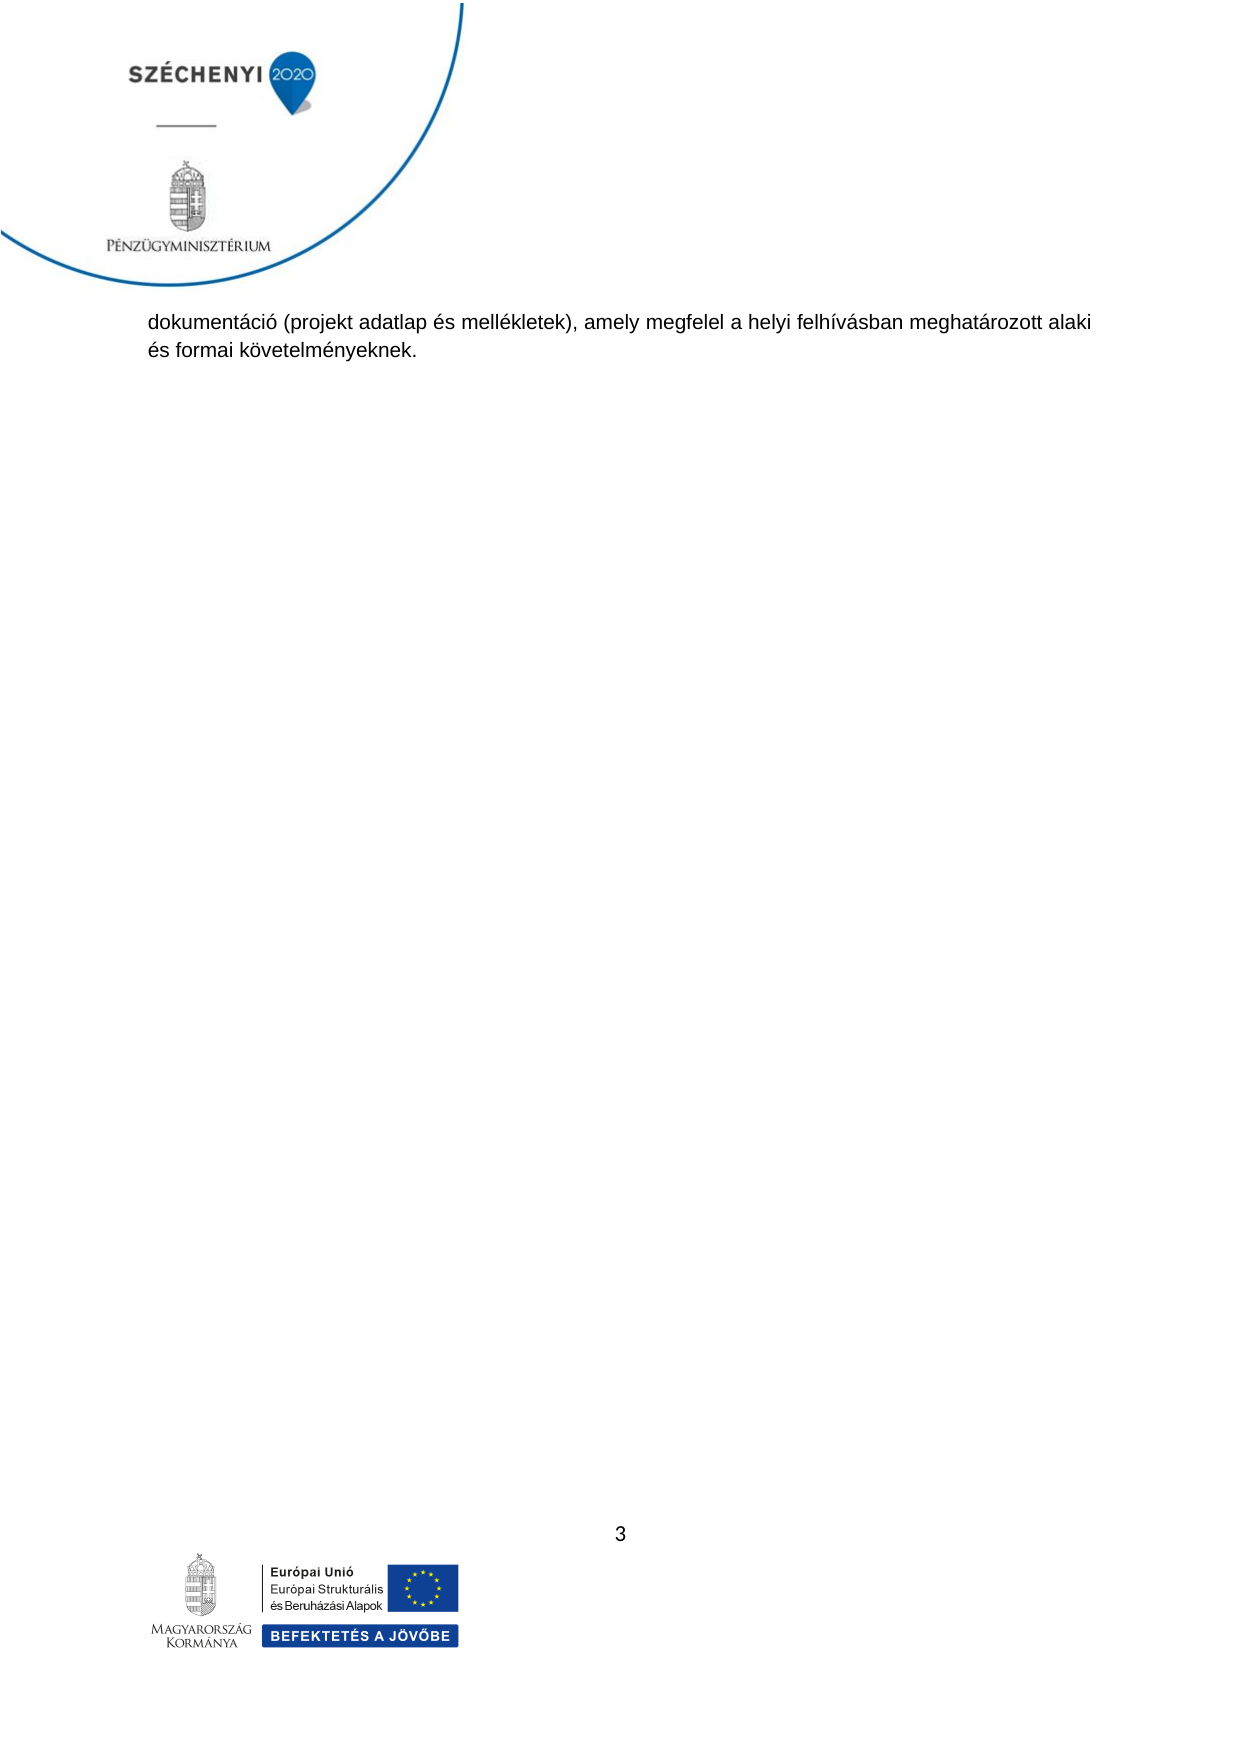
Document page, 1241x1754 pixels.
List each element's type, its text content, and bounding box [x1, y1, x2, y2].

picture [0, 3, 474, 299]
picture [147, 1547, 461, 1653]
